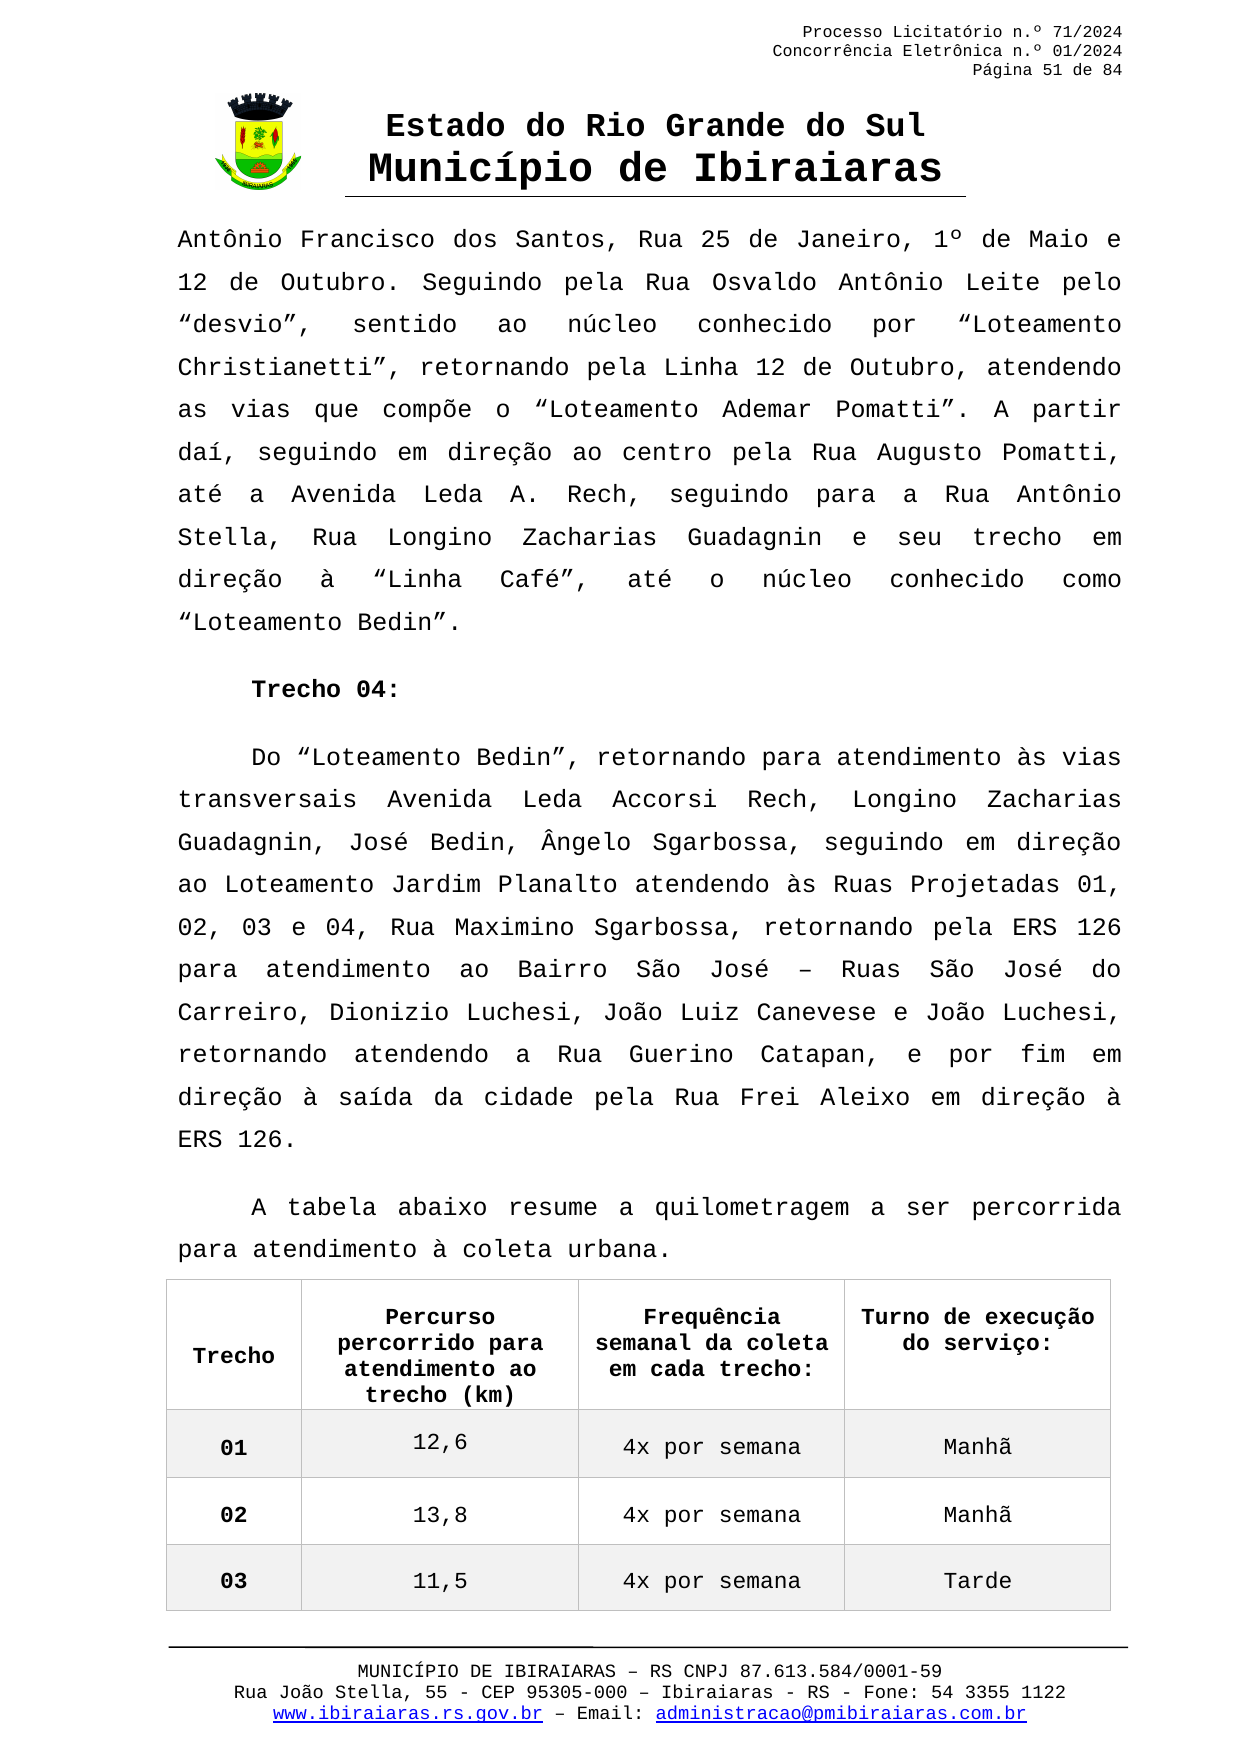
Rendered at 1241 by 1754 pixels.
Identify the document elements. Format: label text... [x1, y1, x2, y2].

table_header Turno de execução do serviço: [845, 1280, 1110, 1409]
table_cell Manhã [845, 1410, 1110, 1477]
text Do “Loteamento Bedin”, retornando para atendimento às vias transversais Avenida Leda Accorsi Rech, Longino Zacharias Guadagnin, José Bedin, Ângelo Sgarbossa, seguindo em direção ao Loteamento Jardim Planalto atendendo às Ruas Projetadas 01, 02, 03 e 04, Rua Maximino Sgarbossa, retornando pela ERS 126 para atendimento ao Bairro São José – Ruas São José do Carreiro, Dionizio Luchesi, João Luiz Canevese e João Luchesi, retornando atendendo a Rua Guerino Catapan, e por fim em direção à saída da cidade pela Rua Frei Aleixo em direção à ERS 126. [177, 744, 1122, 1155]
table_cell 03 [167, 1545, 301, 1610]
text A tabela abaixo resume a quilometragem a ser percorrida para atendimento à coleta urbana. [177, 1194, 1122, 1265]
table_cell 4x por semana [579, 1545, 844, 1610]
picture [215, 93, 302, 190]
table_cell 4x por semana [579, 1410, 844, 1477]
table_header Frequência semanal da coleta em cada trecho: [579, 1280, 844, 1409]
table_cell 11,5 [302, 1545, 578, 1610]
table_cell 13,8 [302, 1478, 578, 1543]
table_cell Tarde [845, 1545, 1110, 1610]
table_cell 02 [167, 1478, 301, 1543]
table_cell 12,6 [302, 1410, 578, 1477]
table_header Trecho [167, 1280, 301, 1409]
table_cell 01 [167, 1410, 301, 1477]
table_cell 4x por semana [579, 1478, 844, 1543]
table_header Percurso percorrido para atendimento ao trecho (km) [302, 1280, 578, 1409]
text Trecho 04: [177, 677, 1122, 705]
table_cell Manhã [845, 1478, 1110, 1543]
